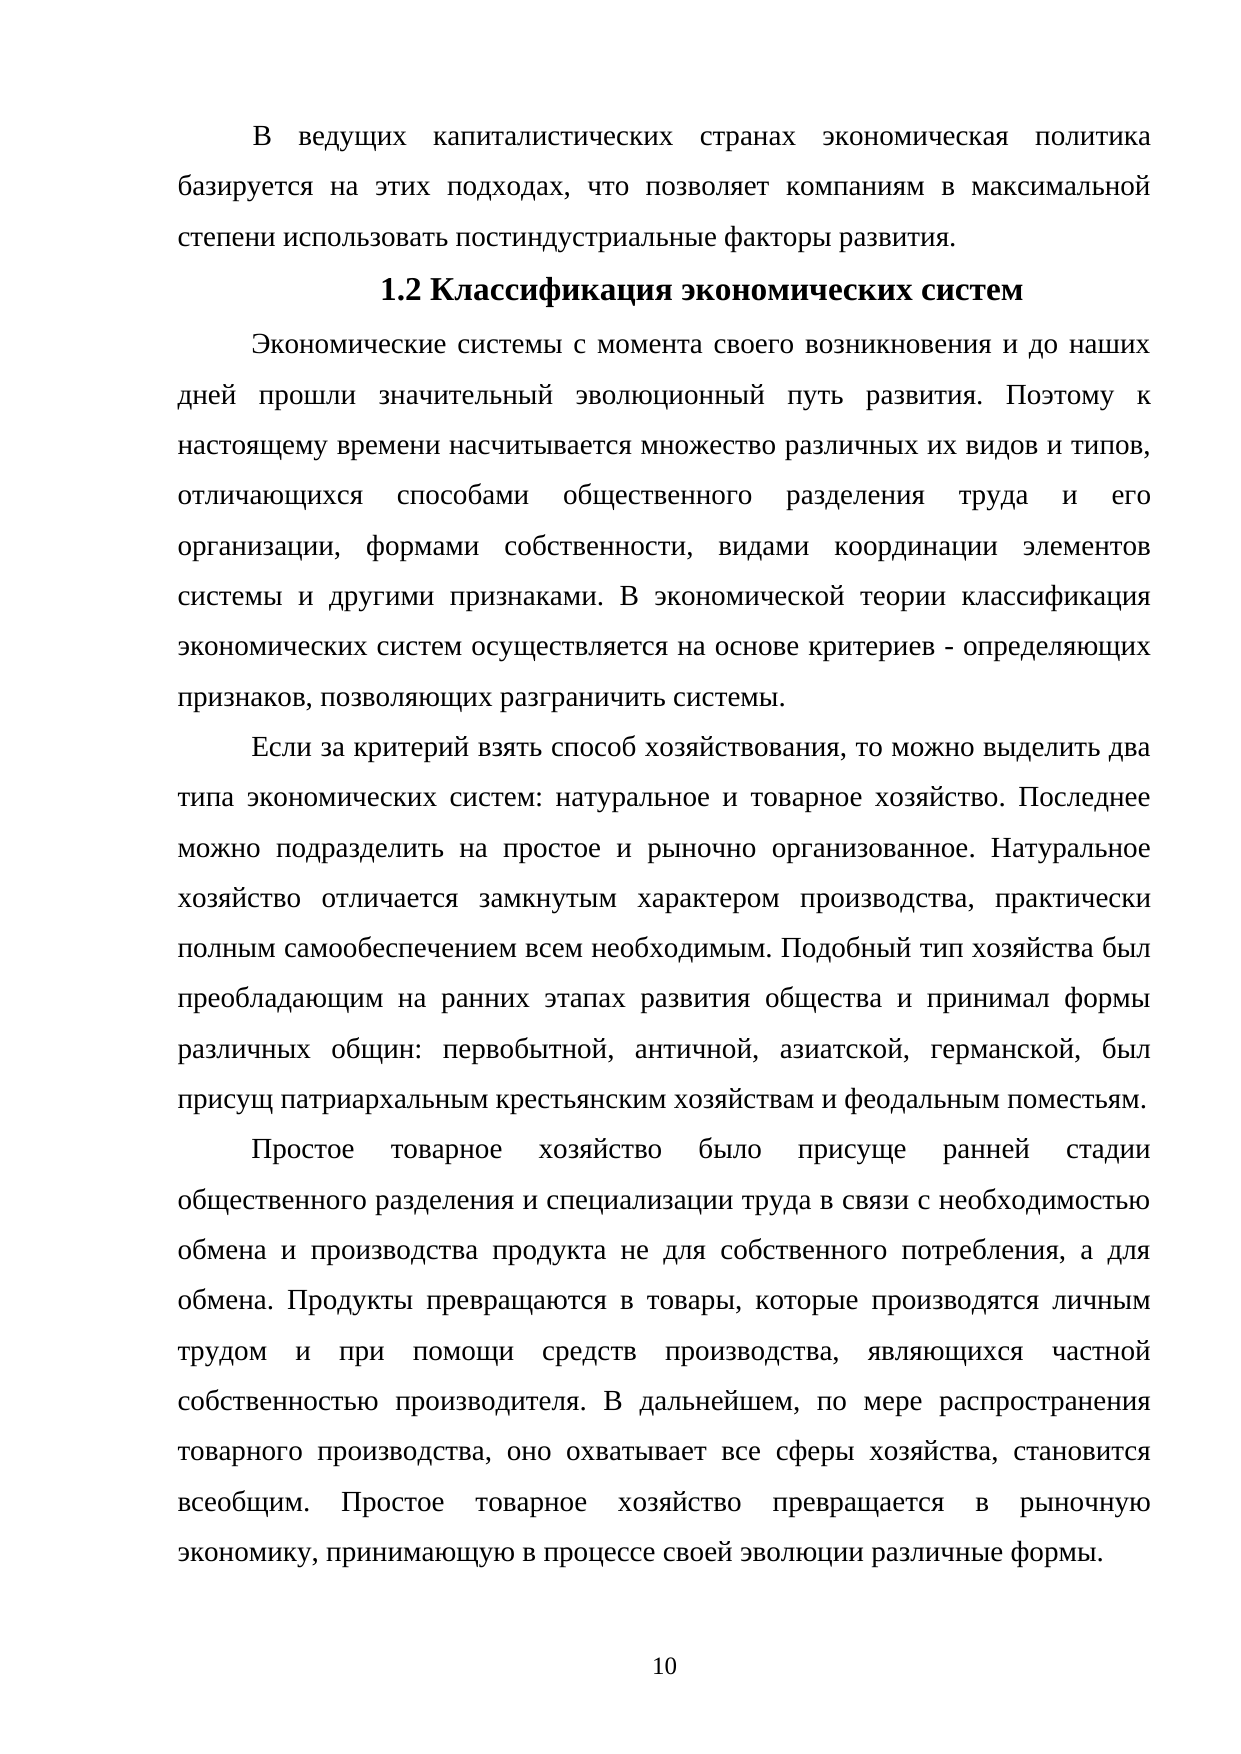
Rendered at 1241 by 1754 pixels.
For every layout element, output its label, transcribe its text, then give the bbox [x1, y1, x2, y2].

text Если за критерий взять способ хозяйствования, то можно выделить два типа экономических систем: натуральное и товарное хозяйство. Последнее можно подразделить на простое и рыночно организованное. Натуральное хозяйство отличается замкнутым характером производства, практически полным самообеспечением всем необходимым. Подобный тип хозяйства был преобладающим на ранних этапах развития общества и принимал формы различных общин: первобытной, античной, азиатской, германской, был присущ патриархальным крестьянским хозяйствам и феодальным поместьям. [177, 729, 1152, 1115]
text В ведущих капиталистических странах экономическая политика базируется на этих подходах, что позволяет компаниям в максимальной степени использовать постиндустриальные факторы развития. [177, 118, 1152, 252]
text Простое товарное хозяйство было присуще ранней стадии общественного разделения и специализации труда в связи с необходимостью обмена и производства продукта не для собственного потребления, а для обмена. Продукты превращаются в товары, которые производятся личным трудом и при помощи средств производства, являющихся частной собственностью производителя. В дальнейшем, по мере распространения товарного производства, оно охватывает все сферы хозяйства, становится всеобщим. Простое товарное хозяйство превращается в рыночную экономику, принимающую в процессе своей эволюции различные формы. [177, 1132, 1152, 1568]
text Экономические системы с момента своего возникновения и до наших дней прошли значительный эволюционный путь развития. Поэтому к настоящему времени насчитывается множество различных их видов и типов, отличающихся способами общественного разделения труда и его организации, формами собственности, видами координации элементов системы и другими признаками. В экономической теории классификация экономических систем осуществляется на основе критериев - определяющих признаков, позволяющих разграничить системы. [177, 327, 1152, 712]
text 1.2 Классификация экономических систем [177, 269, 1152, 307]
